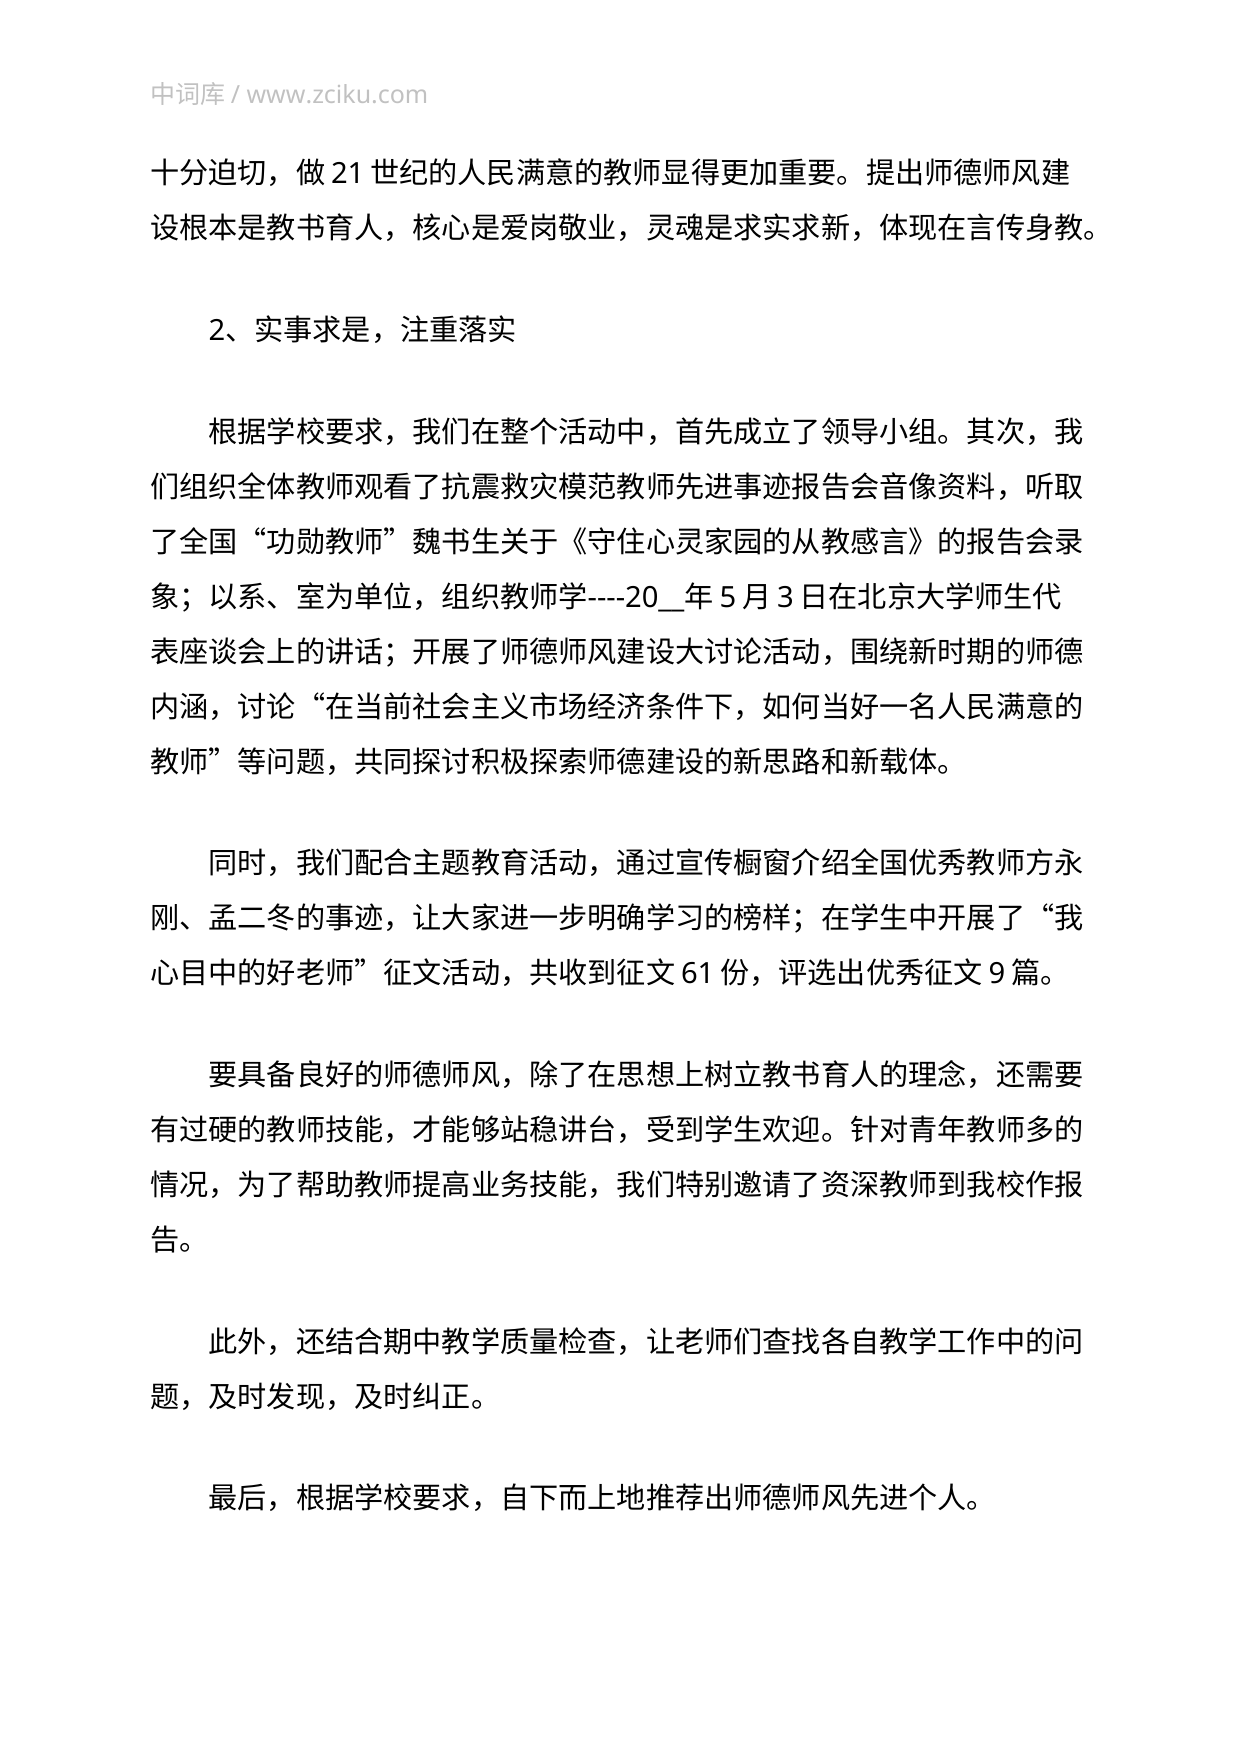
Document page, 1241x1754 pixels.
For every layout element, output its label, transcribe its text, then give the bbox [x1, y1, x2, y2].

text 2、实事求是，注重落实 [150, 307, 1090, 349]
text 同时，我们配合主题教育活动，通过宣传橱窗介绍全国优秀教师方永刚、孟二冬的事迹，让大家进一步明确学习的榜样；在学生中开展了“我心目中的好老师”征文活动，共收到征文61份，评选出优秀征文9篇。 [150, 840, 1090, 992]
text 根据学校要求，我们在整个活动中，首先成立了领导小组。其次，我们组织全体教师观看了抗震救灾模范教师先进事迹报告会音像资料，听取了全国“功勋教师”魏书生关于《守住心灵家园的从教感言》的报告会录象；以系、室为单位，组织教师学----20__年5月3日在北京大学师生代表座谈会上的讲话；开展了师德师风建设大讨论活动，围绕新时期的师德内涵，讨论“在当前社会主义市场经济条件下，如何当好一名人民满意的教师”等问题，共同探讨积极探索师德建设的新思路和新载体。 [150, 409, 1090, 781]
text 最后，根据学校要求，自下而上地推荐出师德师风先进个人。 [150, 1475, 1090, 1517]
text 此外，还结合期中教学质量检查，让老师们查找各自教学工作中的问题，及时发现，及时纠正。 [150, 1318, 1090, 1415]
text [150, 150, 1090, 247]
text 要具备良好的师德师风，除了在思想上树立教书育人的理念，还需要有过硬的教师技能，才能够站稳讲台，受到学生欢迎。针对青年教师多的情况，为了帮助教师提高业务技能，我们特别邀请了资深教师到我校作报告。 [150, 1052, 1090, 1259]
